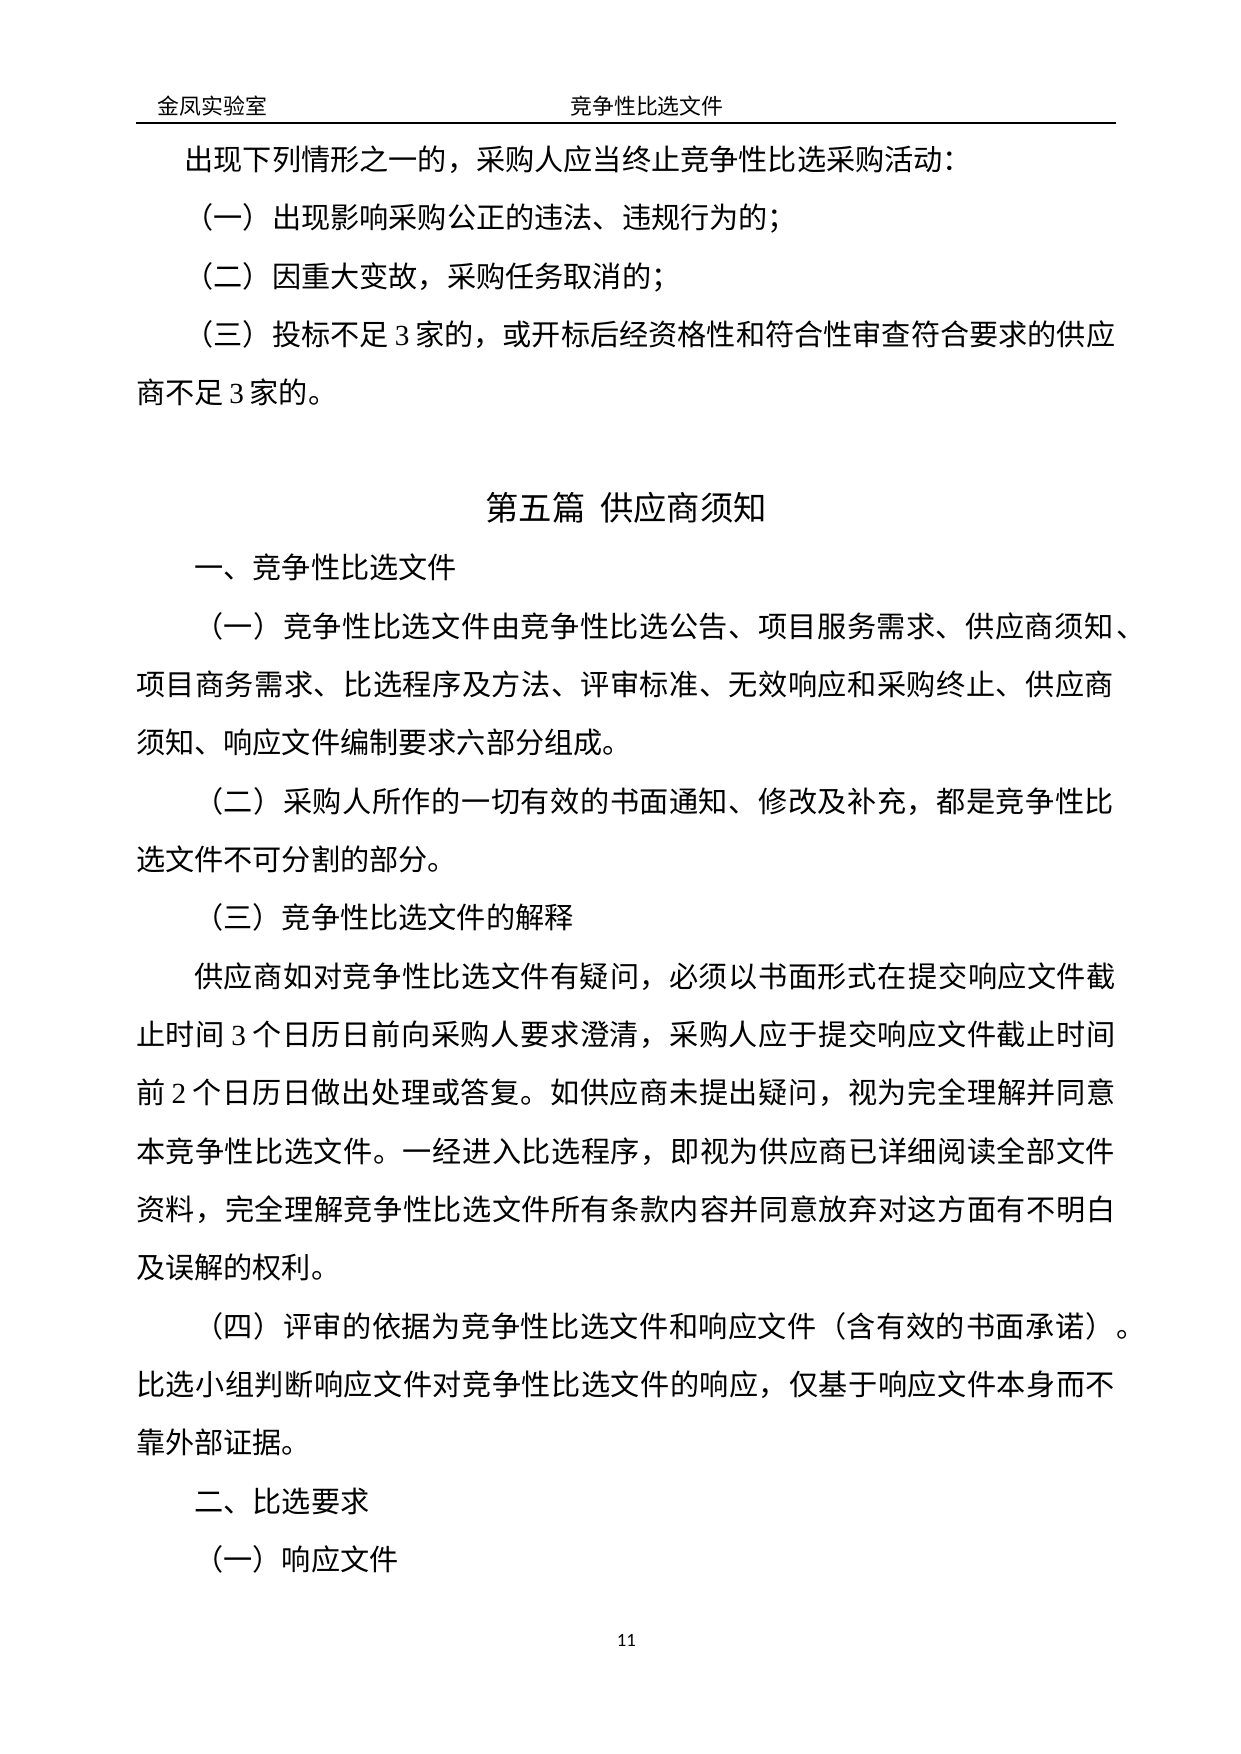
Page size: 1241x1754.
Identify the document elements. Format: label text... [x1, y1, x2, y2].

text （一）竞争性比选文件由竞争性比选公告、项目服务需求、供应商须知、项目商务需求、比选程序及方法、评审标准、无效响应和采购终止、供应商须知、响应文件编制要求六部分组成。 [136, 591, 1116, 766]
text （二）采购人所作的一切有效的书面通知、修改及补充，都是竞争性比选文件不可分割的部分。 [136, 766, 1116, 882]
text （一）出现影响采购公正的违法、违规行为的； [136, 182, 1116, 241]
text 出现下列情形之一的，采购人应当终止竞争性比选采购活动： [136, 124, 1116, 182]
text 一、竞争性比选文件 [136, 532, 1116, 591]
subtitle 第五篇 供应商须知 [136, 474, 1116, 532]
text （三）竞争性比选文件的解释 [136, 882, 1116, 941]
text （三）投标不足3家的，或开标后经资格性和符合性审查符合要求的供应商不足3家的。 [136, 299, 1116, 416]
text 二、比选要求 [136, 1466, 1116, 1524]
text （一）响应文件 [136, 1524, 1116, 1582]
text 供应商如对竞争性比选文件有疑问，必须以书面形式在提交响应文件截止时间3个日历日前向采购人要求澄清，采购人应于提交响应文件截止时间前2个日历日做出处理或答复。如供应商未提出疑问，视为完全理解并同意本竞争性比选文件。一经进入比选程序，即视为供应商已详细阅读全部文件资料，完全理解竞争性比选文件所有条款内容并同意放弃对这方面有不明白及误解的权利。 [136, 941, 1116, 1291]
text （二）因重大变故，采购任务取消的； [136, 241, 1116, 299]
text （四）评审的依据为竞争性比选文件和响应文件（含有效的书面承诺）。比选小组判断响应文件对竞争性比选文件的响应，仅基于响应文件本身而不靠外部证据。 [136, 1291, 1116, 1466]
